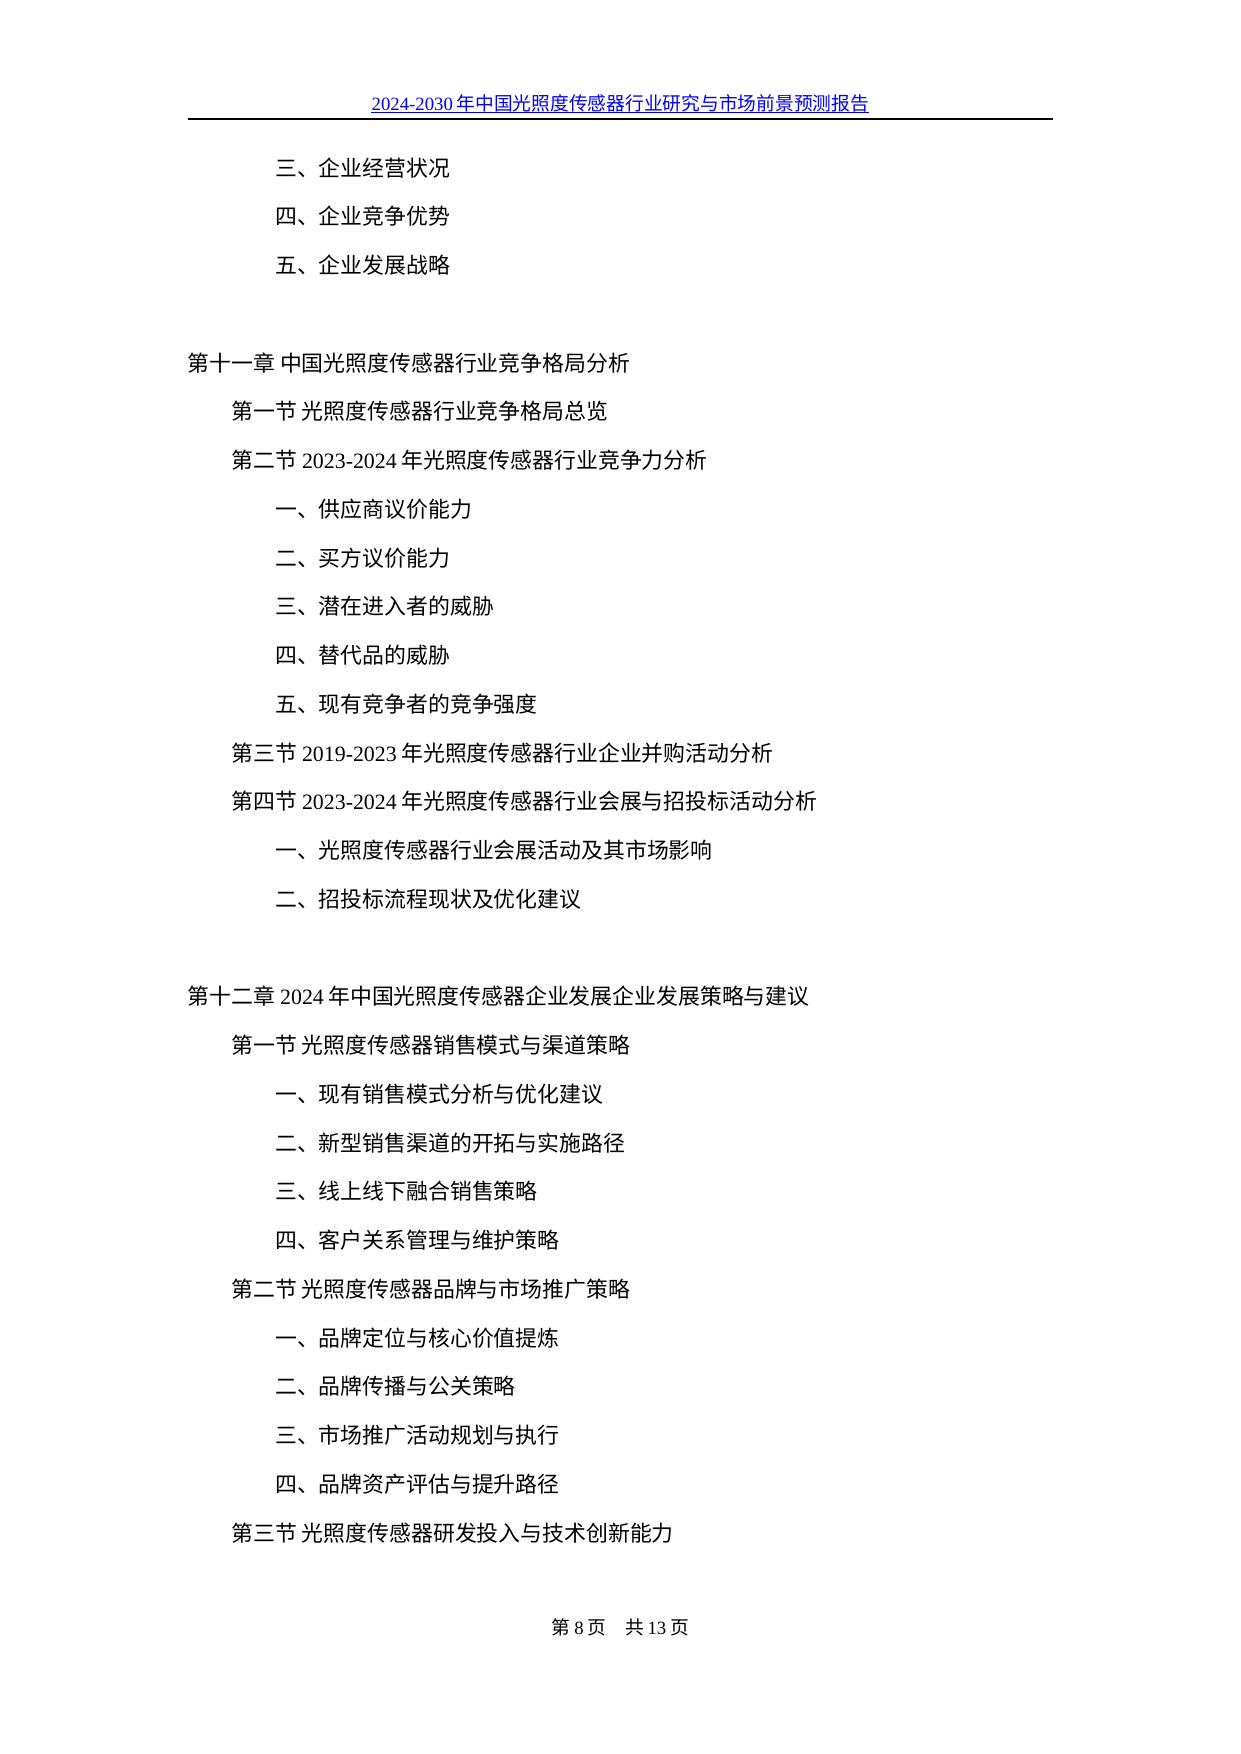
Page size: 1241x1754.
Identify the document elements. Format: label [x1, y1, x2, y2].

text [187, 150, 1053, 1548]
